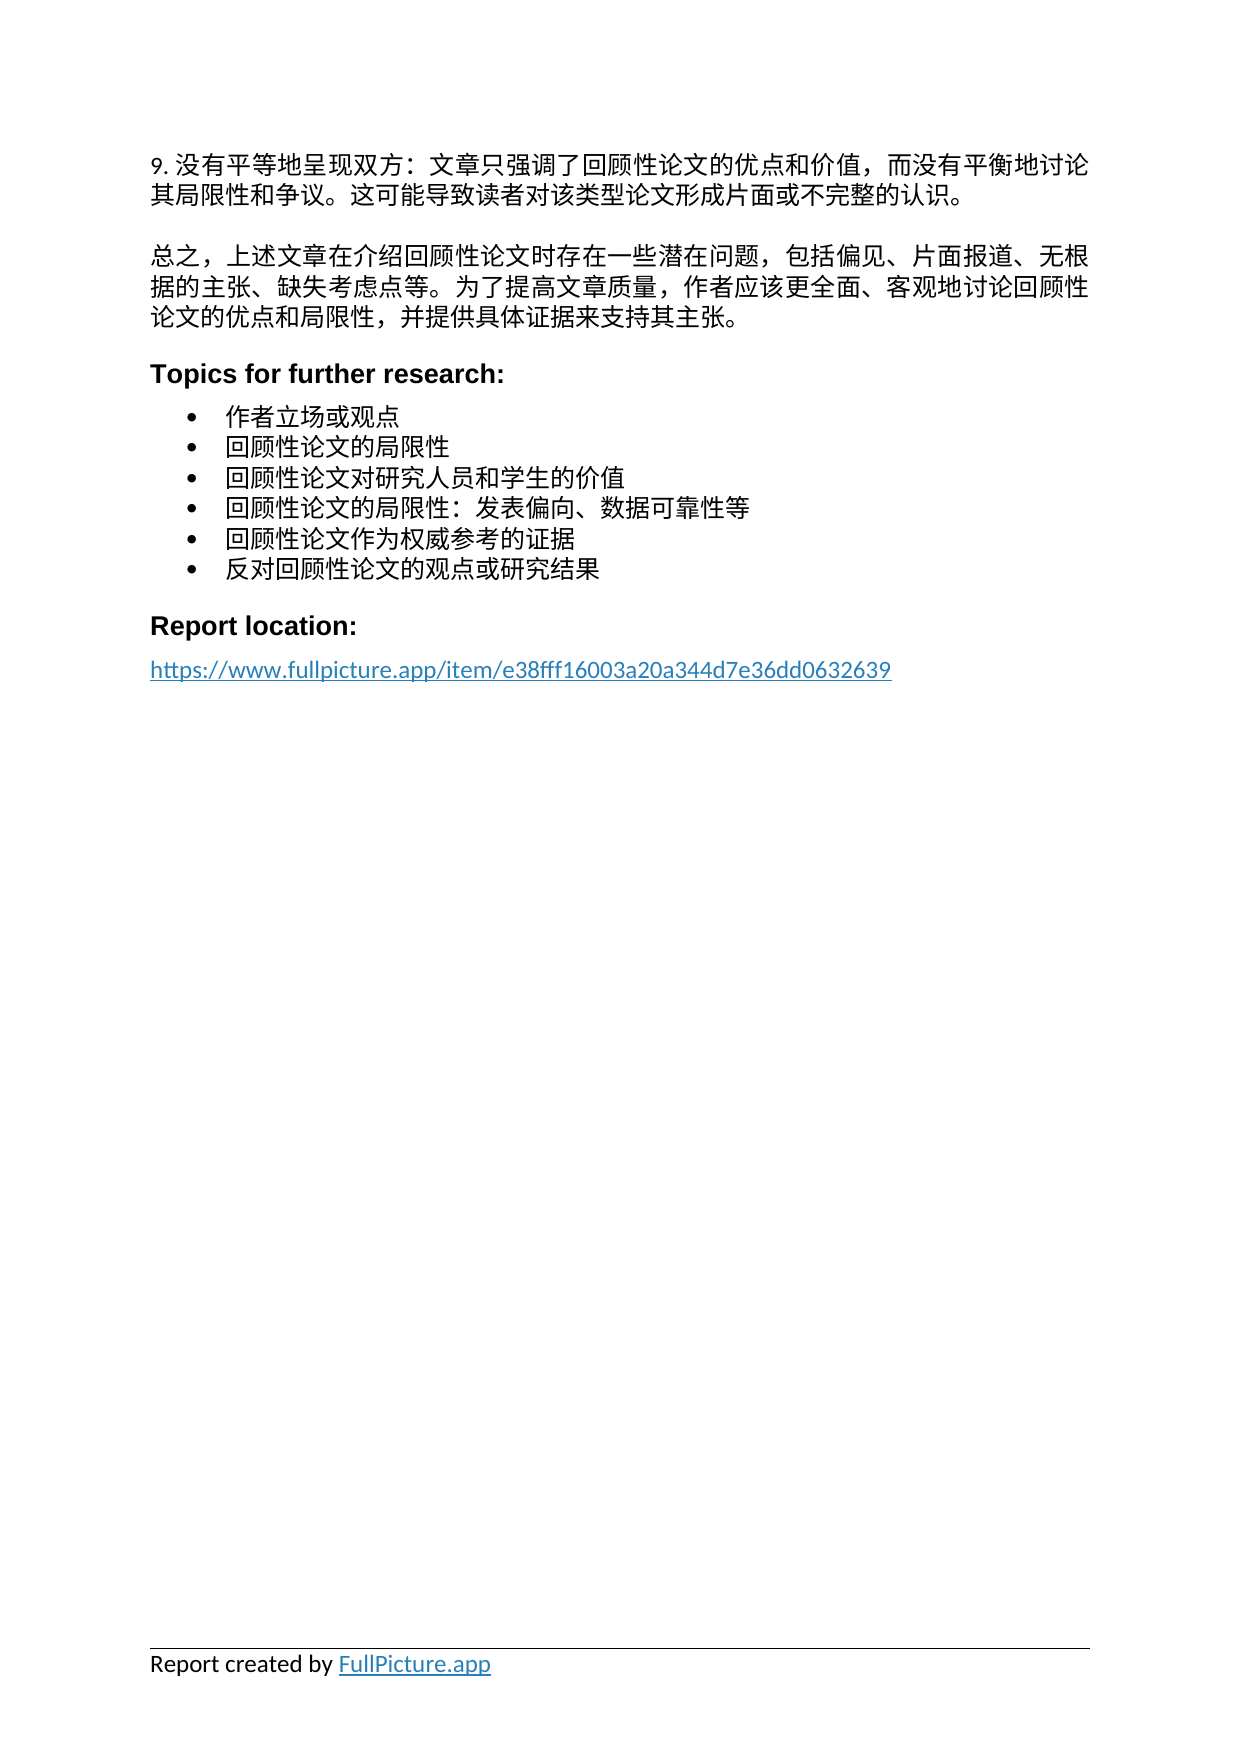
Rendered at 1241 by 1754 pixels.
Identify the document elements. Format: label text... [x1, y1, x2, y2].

list 作者立场或观点 [187, 402, 1090, 432]
list 回顾性论文作为权威参考的证据 [187, 524, 1090, 554]
list 反对回顾性论文的观点或研究结果 [187, 554, 1090, 585]
subtitle Report location: [150, 610, 1090, 641]
text 9. 没有平等地呈现双方：文章只强调了回顾性论文的优点和价值，而没有平衡地讨论其局限性和争议。这可能导致读者对该类型论文形成片面或不完整的认识。 [150, 150, 1090, 211]
list 回顾性论文的局限性：发表偏向、数据可靠性等 [187, 493, 1090, 524]
text 总之，上述文章在介绍回顾性论文时存在一些潜在问题，包括偏见、片面报道、无根据的主张、缺失考虑点等。为了提高文章质量，作者应该更全面、客观地讨论回顾性论文的优点和局限性，并提供具体证据来支持其主张。 [150, 242, 1090, 333]
subtitle Topics for further research: [150, 358, 1090, 389]
list 回顾性论文对研究人员和学生的价值 [187, 463, 1090, 493]
list 回顾性论文的局限性 [187, 432, 1090, 463]
text https://www.fullpicture.app/item/e38fff16003a20a344d7e36dd0632639 [150, 654, 1090, 684]
